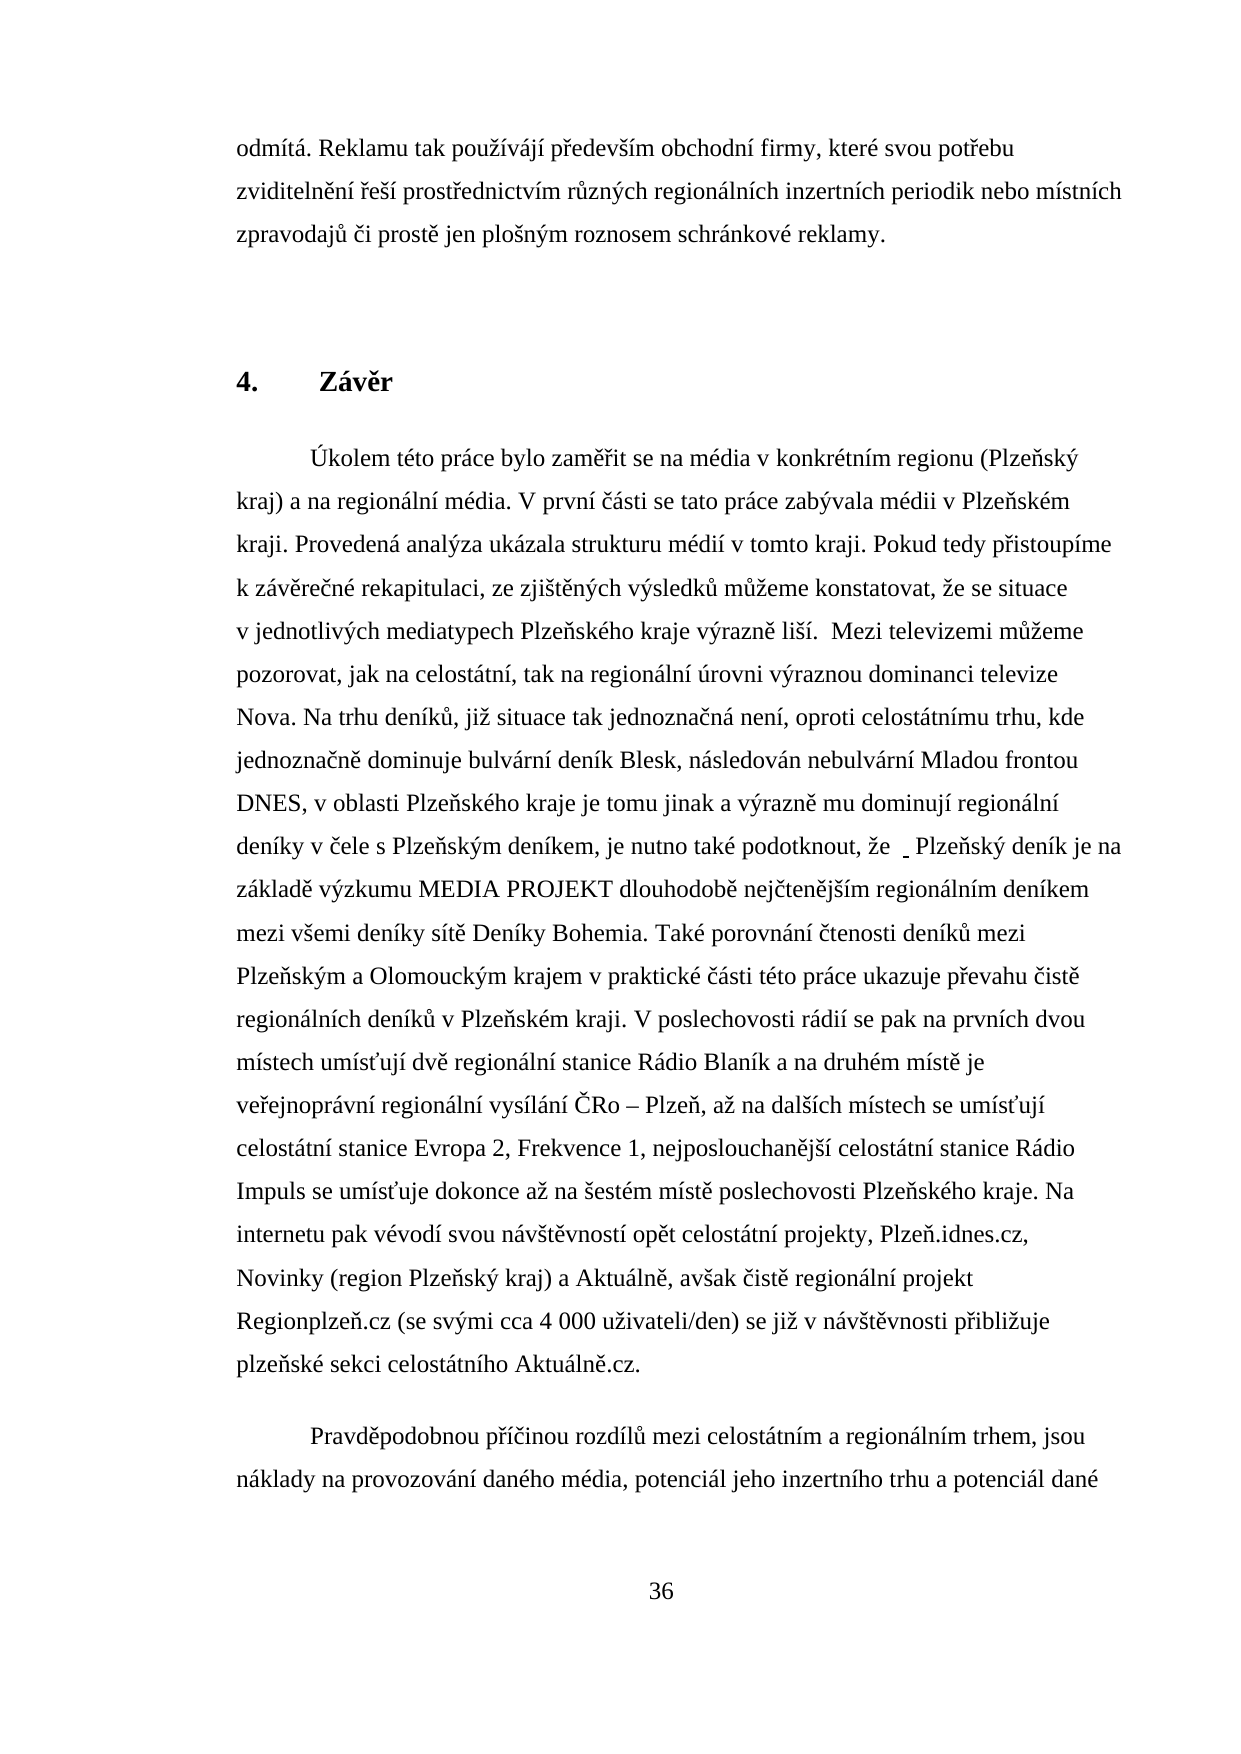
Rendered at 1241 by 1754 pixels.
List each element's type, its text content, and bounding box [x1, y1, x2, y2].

list Závěr [236, 364, 1122, 397]
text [236, 133, 1122, 248]
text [236, 1421, 1122, 1493]
text Úkolem této práce bylo zaměřit se na média v konkrétním regionu (Plzeňský kraj) a na regionální média. V první části se tato práce zabývala médii v Plzeňském kraji. Provedená analýza ukázala strukturu médií v tomto kraji. Pokud tedy přistoupíme k závěrečné rekapitulaci, ze zjištěných výsledků můžeme konstatovat, že se situace v jednotlivých mediatypech Plzeňského kraje výrazně liší. Mezi televizemi můžeme pozorovat, jak na celostátní, tak na regionální úrovni výraznou dominanci televize Nova. Na trhu deníků, již situace tak jednoznačná není, oproti celostátnímu trhu, kde jednoznačně dominuje bulvární deník Blesk, následován nebulvární Mladou frontou DNES, v oblasti Plzeňského kraje je tomu jinak a výrazně mu dominují regionální deníky v čele s Plzeňským deníkem, je nutno také podotknout, že Plzeňský deník je na základě výzkumu MEDIA PROJEKT dlouhodobě nejčtenějším regionálním deníkem mezi všemi deníky sítě Deníky Bohemia. Také porovnání čtenosti deníků mezi Plzeňským a Olomouckým krajem v praktické části této práce ukazuje převahu čistě regionálních deníků v Plzeňském kraji. V poslechovosti rádií se pak na prvních dvou místech umísťují dvě regionální stanice Rádio Blaník a na druhém místě je veřejnoprávní regionální vysílání ČRo – Plzeň, až na dalších místech se umísťují celostátní stanice Evropa 2, Frekvence 1, nejposlouchanější celostátní stanice Rádio Impuls se umísťuje dokonce až na šestém místě poslechovosti Plzeňského kraje. Na internetu pak vévodí svou návštěvností opět celostátní projekty, Plzeň.idnes.cz, Novinky (region Plzeňský kraj) a Aktuálně, avšak čistě regionální projekt Regionplzeň.cz (se svými cca 4 000 uživateli/den) se již v návštěvnosti přibližuje plzeňské sekci celostátního Aktuálně.cz. [236, 443, 1122, 1378]
